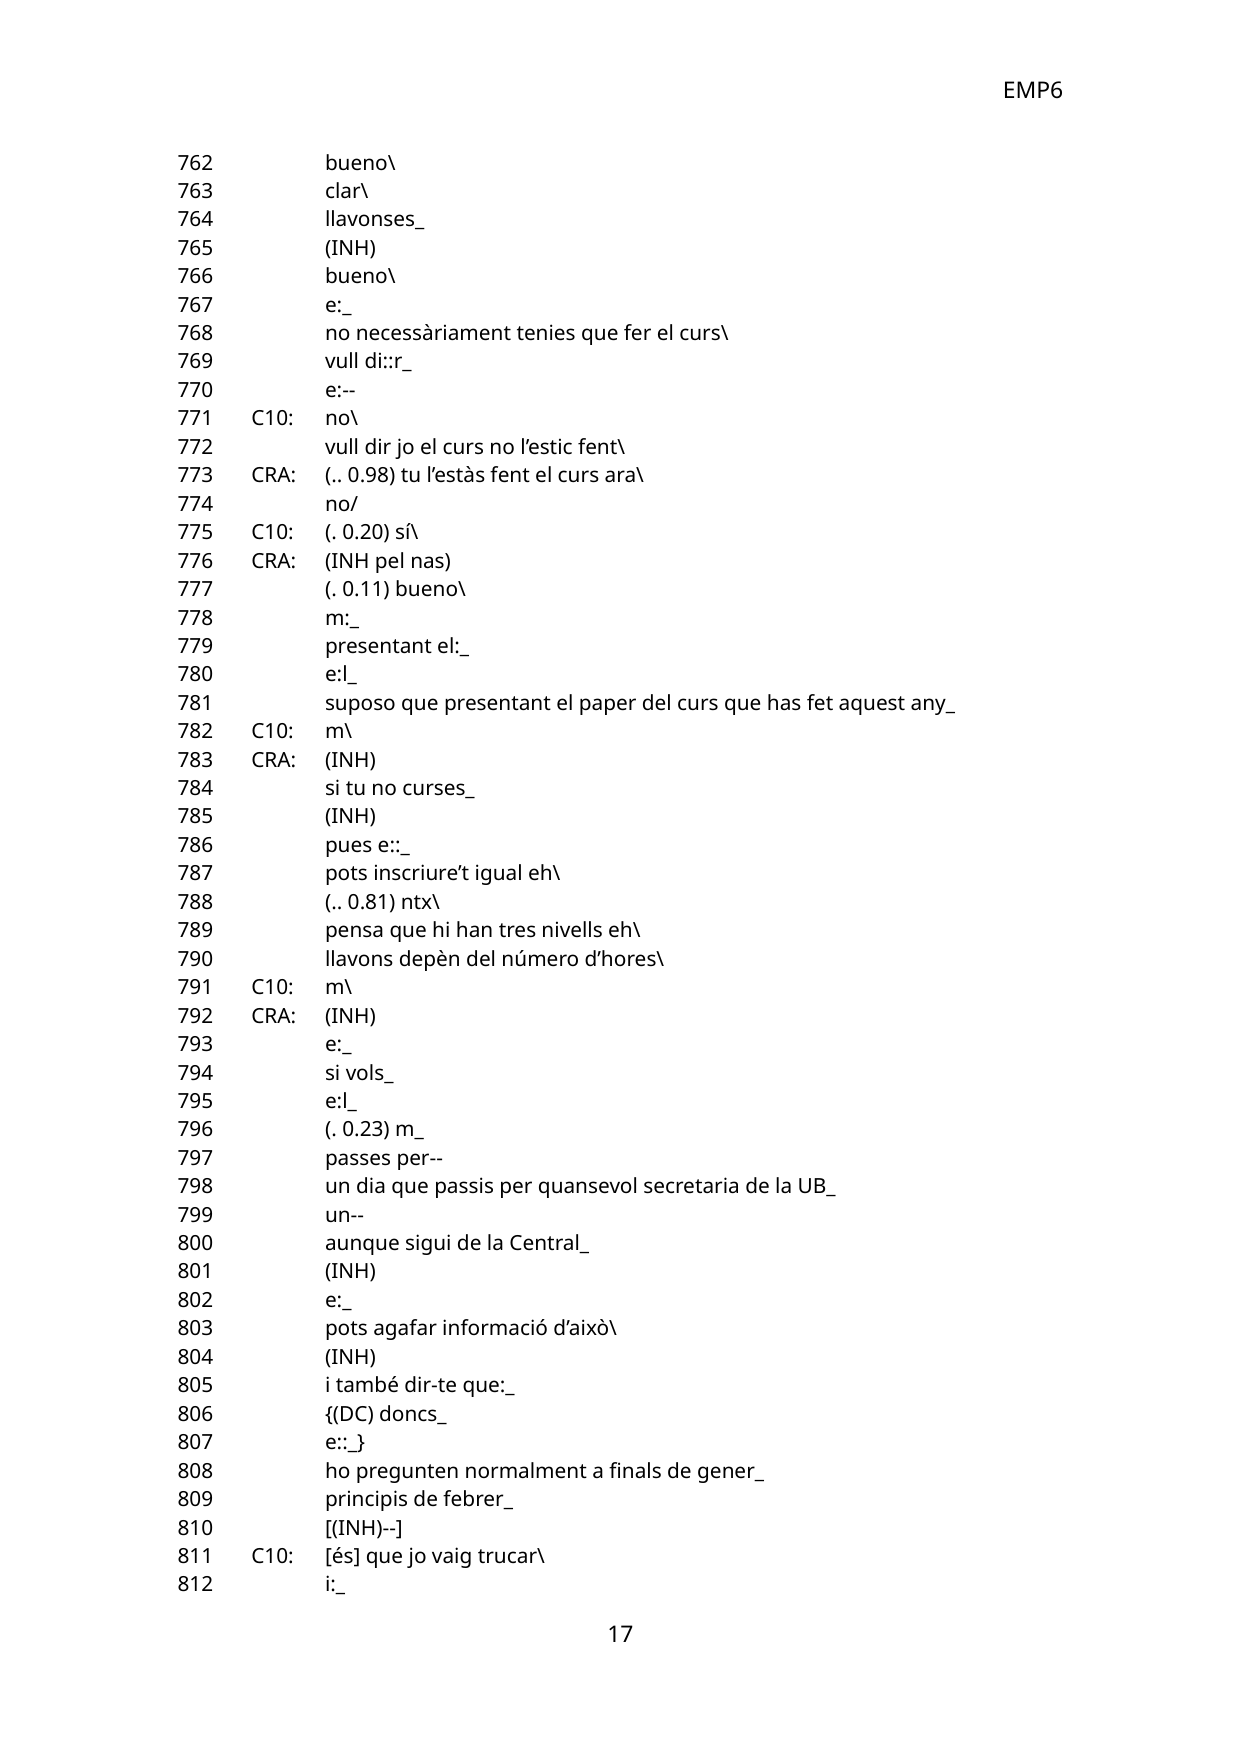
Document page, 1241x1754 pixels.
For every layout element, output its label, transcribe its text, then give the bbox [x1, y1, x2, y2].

text 774 no/ [177, 489, 1063, 517]
text 807 e::_} [177, 1427, 1063, 1456]
text 810 [(INH)--] [177, 1513, 1063, 1541]
text 777 (. 0.11) bueno\ [177, 574, 1063, 603]
text 783 CRA: (INH) [177, 745, 1063, 773]
text 784 si tu no curses_ [177, 773, 1063, 802]
text 809 principis de febrer_ [177, 1484, 1063, 1513]
text 782 C10: m\ [177, 716, 1063, 745]
text 794 si vols_ [177, 1058, 1063, 1086]
text 772 vull dir jo el curs no l’estic fent\ [177, 432, 1063, 460]
text 806 {(DC) doncs_ [177, 1399, 1063, 1427]
text 771 C10: no\ [177, 403, 1063, 432]
text 787 pots inscriure’t igual eh\ [177, 858, 1063, 887]
text 767 e:_ [177, 290, 1063, 318]
text 776 CRA: (INH pel nas) [177, 546, 1063, 574]
text 804 (INH) [177, 1342, 1063, 1370]
text 780 e:l_ [177, 659, 1063, 688]
text 803 pots agafar informació d’això\ [177, 1313, 1063, 1342]
text 785 (INH) [177, 802, 1063, 830]
text 812 i:_ [177, 1569, 1063, 1598]
text 788 (.. 0.81) ntx\ [177, 887, 1063, 915]
text 791 C10: m\ [177, 972, 1063, 1001]
text 799 un-- [177, 1200, 1063, 1228]
text 773 CRA: (.. 0.98) tu l’estàs fent el curs ara\ [177, 460, 1063, 489]
text 790 llavons depèn del número d’hores\ [177, 944, 1063, 972]
text 763 clar\ [177, 176, 1063, 204]
text 798 un dia que passis per quansevol secretaria de la UB_ [177, 1171, 1063, 1200]
text 789 pensa que hi han tres nivells eh\ [177, 915, 1063, 944]
text 779 presentant el:_ [177, 631, 1063, 659]
text 766 bueno\ [177, 261, 1063, 290]
text 775 C10: (. 0.20) sí\ [177, 517, 1063, 546]
text 805 i també dir-te que:_ [177, 1370, 1063, 1399]
text 808 ho pregunten normalment a finals de gener_ [177, 1456, 1063, 1484]
text 795 e:l_ [177, 1086, 1063, 1114]
text 802 e:_ [177, 1285, 1063, 1313]
text 770 e:-- [177, 375, 1063, 403]
text 768 no necessàriament tenies que fer el curs\ [177, 318, 1063, 347]
text 765 (INH) [177, 233, 1063, 261]
text 778 m:_ [177, 603, 1063, 631]
text 811 C10: [és] que jo vaig trucar\ [177, 1541, 1063, 1569]
text 792 CRA: (INH) [177, 1001, 1063, 1029]
text 796 (. 0.23) m_ [177, 1114, 1063, 1143]
text 781 suposo que presentant el paper del curs que has fet aquest any_ [177, 688, 1063, 716]
text 797 passes per-- [177, 1143, 1063, 1171]
text 786 pues e::_ [177, 830, 1063, 858]
text 793 e:_ [177, 1029, 1063, 1058]
text 800 aunque sigui de la Central_ [177, 1228, 1063, 1257]
text 764 llavonses_ [177, 204, 1063, 233]
text 769 vull di::r_ [177, 347, 1063, 375]
text 762 bueno\ [177, 148, 1063, 176]
text 801 (INH) [177, 1257, 1063, 1285]
